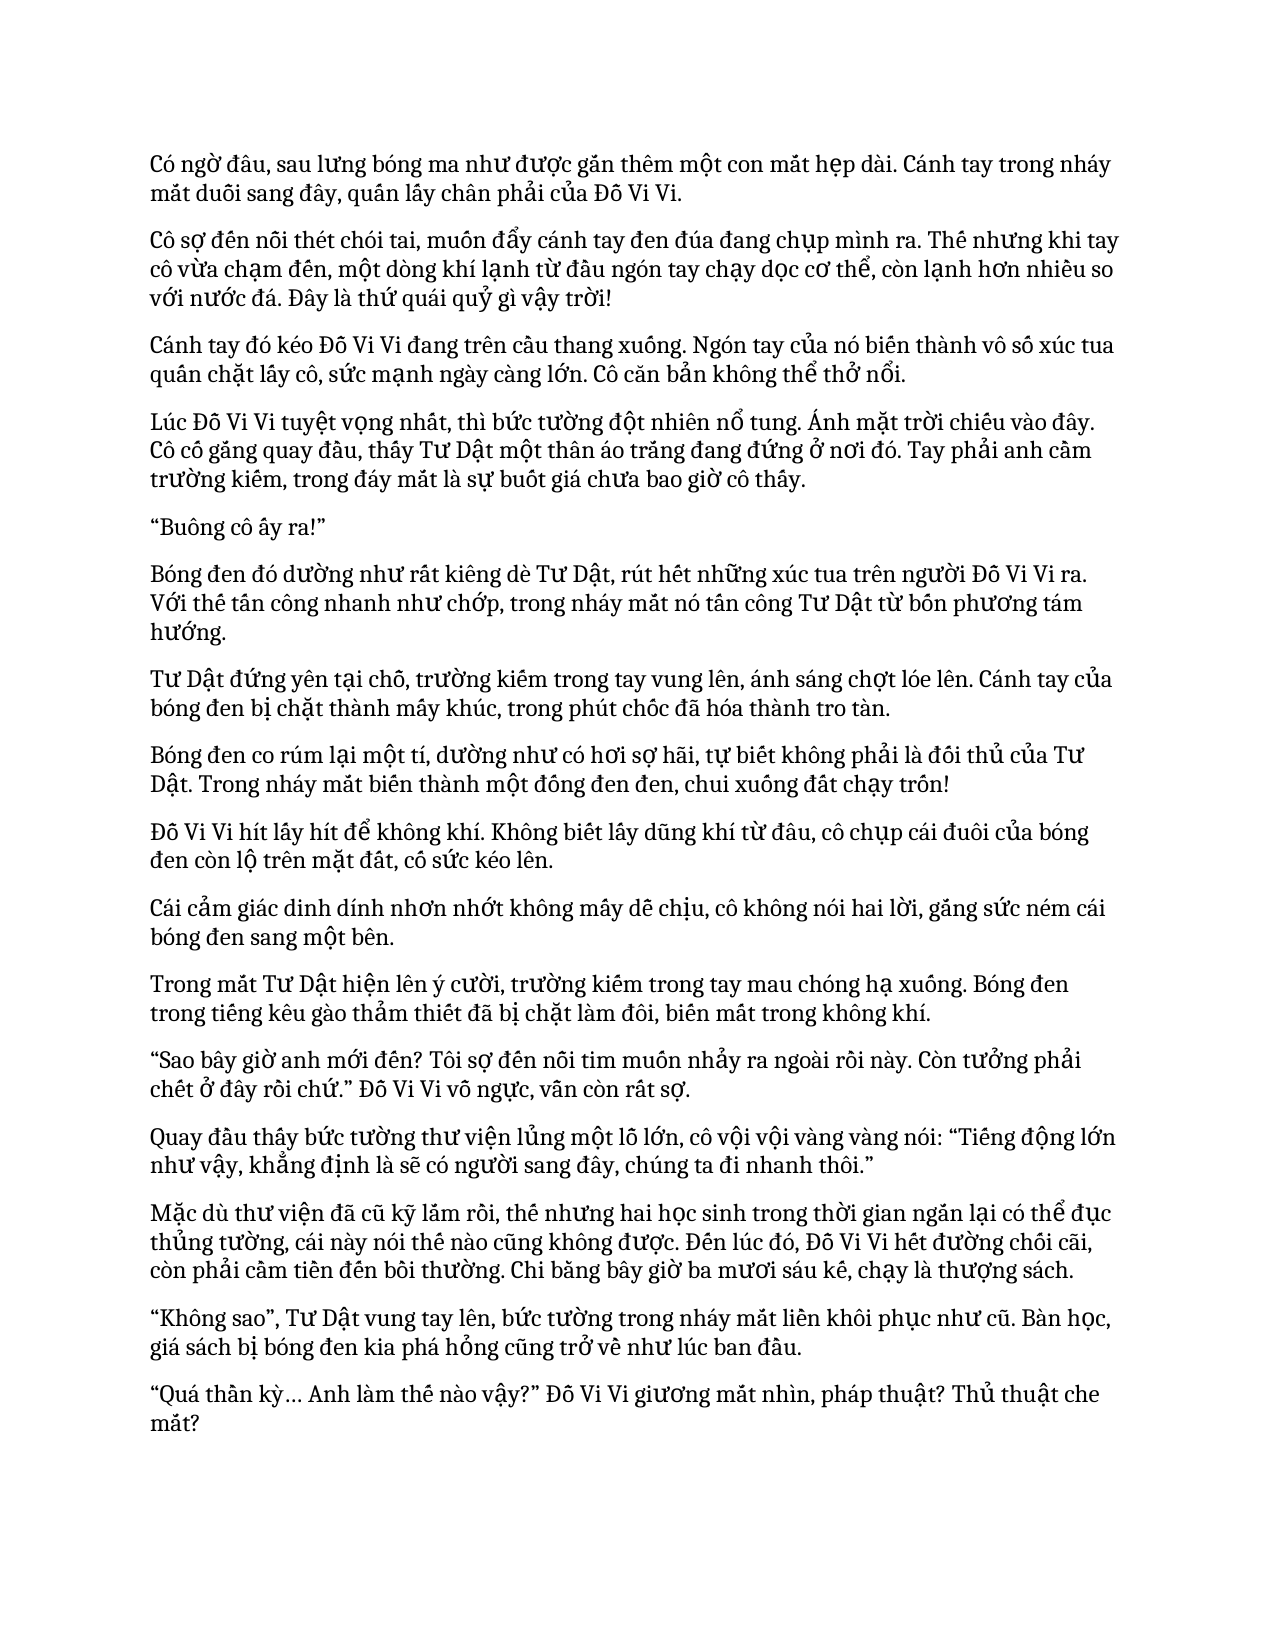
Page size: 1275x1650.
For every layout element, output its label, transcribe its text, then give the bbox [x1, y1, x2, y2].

text Bóng đen đó dường như rất kiêng dè Tư Dật, rút hết những xúc tua trên người Đỗ Vi Vi ra. Với thế tấn công nhanh như chớp, trong nháy mắt nó tấn công Tư Dật từ bốn phương tám hướng. [150, 560, 1125, 646]
text “Không sao”, Tư Dật vung tay lên, bức tường trong nháy mắt liền khôi phục như cũ. Bàn học, giá sách bị bóng đen kia phá hỏng cũng trở về như lúc ban đầu. [150, 1304, 1125, 1361]
text Trong mắt Tư Dật hiện lên ý cười, trường kiếm trong tay mau chóng hạ xuống. Bóng đen trong tiếng kêu gào thảm thiết đã bị chặt làm đôi, biến mất trong không khí. [150, 970, 1125, 1027]
text Lúc Đỗ Vi Vi tuyệt vọng nhất, thì bức tường đột nhiên nổ tung. Ánh mặt trời chiếu vào đây. Cô cố gắng quay đầu, thấy Tư Dật một thân áo trắng đang đứng ở nơi đó. Tay phải anh cầm trường kiếm, trong đáy mắt là sự buốt giá chưa bao giờ cô thấy. [150, 407, 1125, 494]
text Đỗ Vi Vi hít lấy hít để không khí. Không biết lấy dũng khí từ đâu, cô chụp cái đuôi của bóng đen còn lộ trên mặt đất, cố sức kéo lên. [150, 817, 1125, 875]
text Cái cảm giác dinh dính nhơn nhớt không mấy dễ chịu, cô không nói hai lời, gắng sức ném cái bóng đen sang một bên. [150, 894, 1125, 951]
text Mặc dù thư viện đã cũ kỹ lắm rồi, thế nhưng hai học sinh trong thời gian ngắn lại có thể đục thủng tường, cái này nói thế nào cũng không được. Đến lúc đó, Đỗ Vi Vi hết đường chối cãi, còn phải cầm tiền đến bồi thường. Chi bằng bây giờ ba mươi sáu kế, chạy là thượng sách. [150, 1199, 1125, 1285]
text Quay đầu thấy bức tường thư viện lủng một lỗ lớn, cô vội vội vàng vàng nói: “Tiếng động lớn như vậy, khẳng định là sẽ có người sang đây, chúng ta đi nhanh thôi.” [150, 1122, 1125, 1180]
text Bóng đen co rúm lại một tí, dường như có hơi sợ hãi, tự biết không phải là đối thủ của Tư Dật. Trong nháy mắt biến thành một đống đen đen, chui xuống đất chạy trốn! [150, 741, 1125, 799]
text “Sao bây giờ anh mới đến? Tôi sợ đến nỗi tim muốn nhảy ra ngoài rồi này. Còn tưởng phải chết ở đây rồi chứ.” Đỗ Vi Vi vỗ ngực, vẫn còn rất sợ. [150, 1046, 1125, 1104]
text Cô sợ đến nỗi thét chói tai, muốn đẩy cánh tay đen đúa đang chụp mình ra. Thế nhưng khi tay cô vừa chạm đến, một dòng khí lạnh từ đầu ngón tay chạy dọc cơ thể, còn lạnh hơn nhiều so với nước đá. Đây là thứ quái quỷ gì vậy trời! [150, 226, 1125, 312]
text Tư Dật đứng yên tại chỗ, trường kiếm trong tay vung lên, ánh sáng chợt lóe lên. Cánh tay của bóng đen bị chặt thành mấy khúc, trong phút chốc đã hóa thành tro tàn. [150, 665, 1125, 722]
text “Quá thần kỳ… Anh làm thế nào vậy?” Đỗ Vi Vi giương mắt nhìn, pháp thuật? Thủ thuật che mắt? [150, 1380, 1125, 1437]
text Có ngờ đâu, sau lưng bóng ma như được gắn thêm một con mắt hẹp dài. Cánh tay trong nháy mắt duỗi sang đây, quấn lấy chân phải của Đỗ Vi Vi. [150, 150, 1125, 207]
text “Buông cô ấy ra!” [150, 512, 1125, 541]
text Cánh tay đó kéo Đỗ Vi Vi đang trên cầu thang xuống. Ngón tay của nó biến thành vô số xúc tua quấn chặt lấy cô, sức mạnh ngày càng lớn. Cô căn bản không thể thở nổi. [150, 331, 1125, 389]
